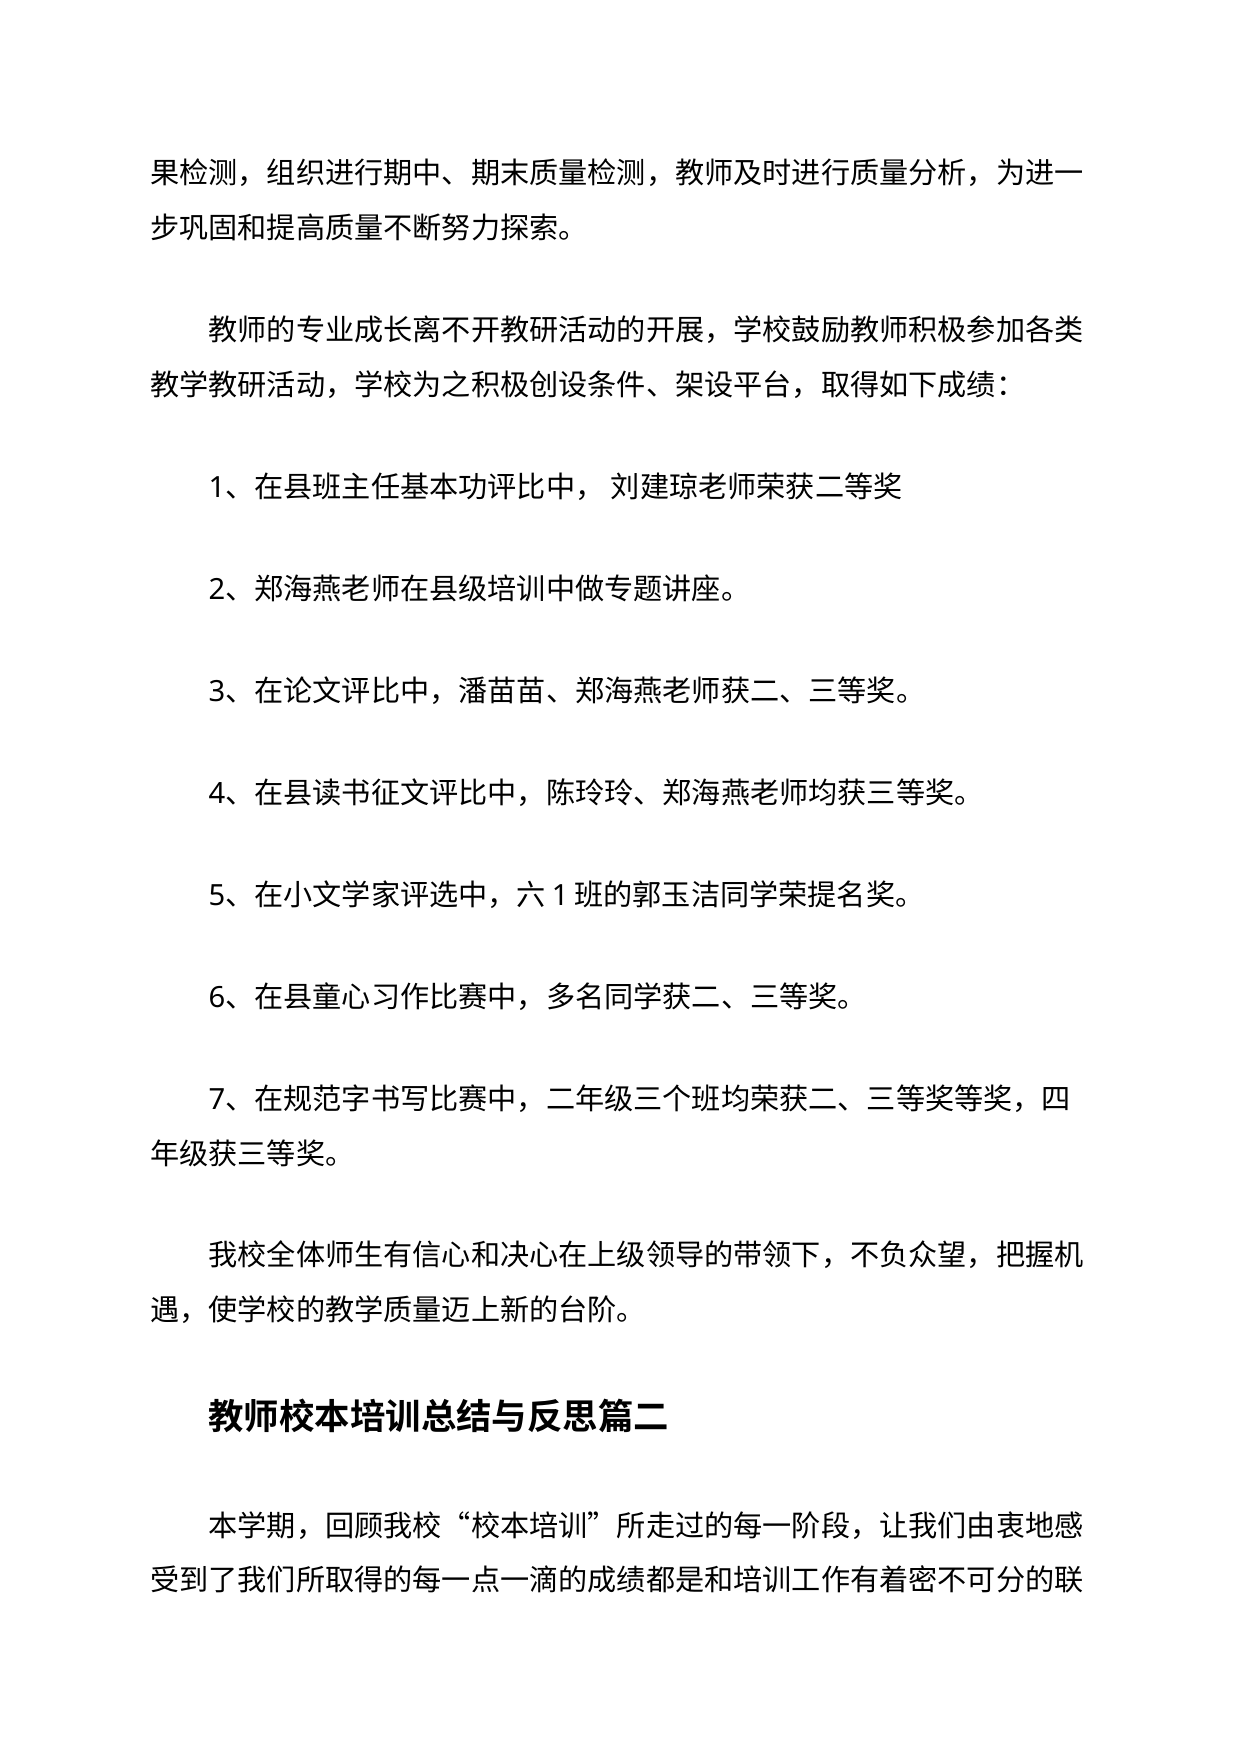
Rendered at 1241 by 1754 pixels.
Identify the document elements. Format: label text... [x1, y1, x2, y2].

text 4、在县读书征文评比中，陈玲玲、郑海燕老师均获三等奖。 [150, 769, 1090, 812]
text 3、在论文评比中，潘苗苗、郑海燕老师获二、三等奖。 [150, 667, 1090, 710]
text 7、在规范字书写比赛中，二年级三个班均荣获二、三等奖等奖，四年级获三等奖。 [150, 1075, 1090, 1172]
text 教师校本培训总结与反思篇二 [150, 1389, 1090, 1440]
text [150, 150, 1090, 247]
text 1、在县班主任基本功评比中， 刘建琼老师荣获二等奖 [150, 463, 1090, 506]
text 5、在小文学家评选中，六1班的郭玉洁同学荣提名奖。 [150, 871, 1090, 914]
text 教师的专业成长离不开教研活动的开展，学校鼓励教师积极参加各类教学教研活动，学校为之积极创设条件、架设平台，取得如下成绩： [150, 307, 1090, 404]
text 我校全体师生有信心和决心在上级领导的带领下，不负众望，把握机遇，使学校的教学质量迈上新的台阶。 [150, 1232, 1090, 1329]
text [150, 1502, 1090, 1599]
text 2、郑海燕老师在县级培训中做专题讲座。 [150, 565, 1090, 608]
text 6、在县童心习作比赛中，多名同学获二、三等奖。 [150, 973, 1090, 1016]
